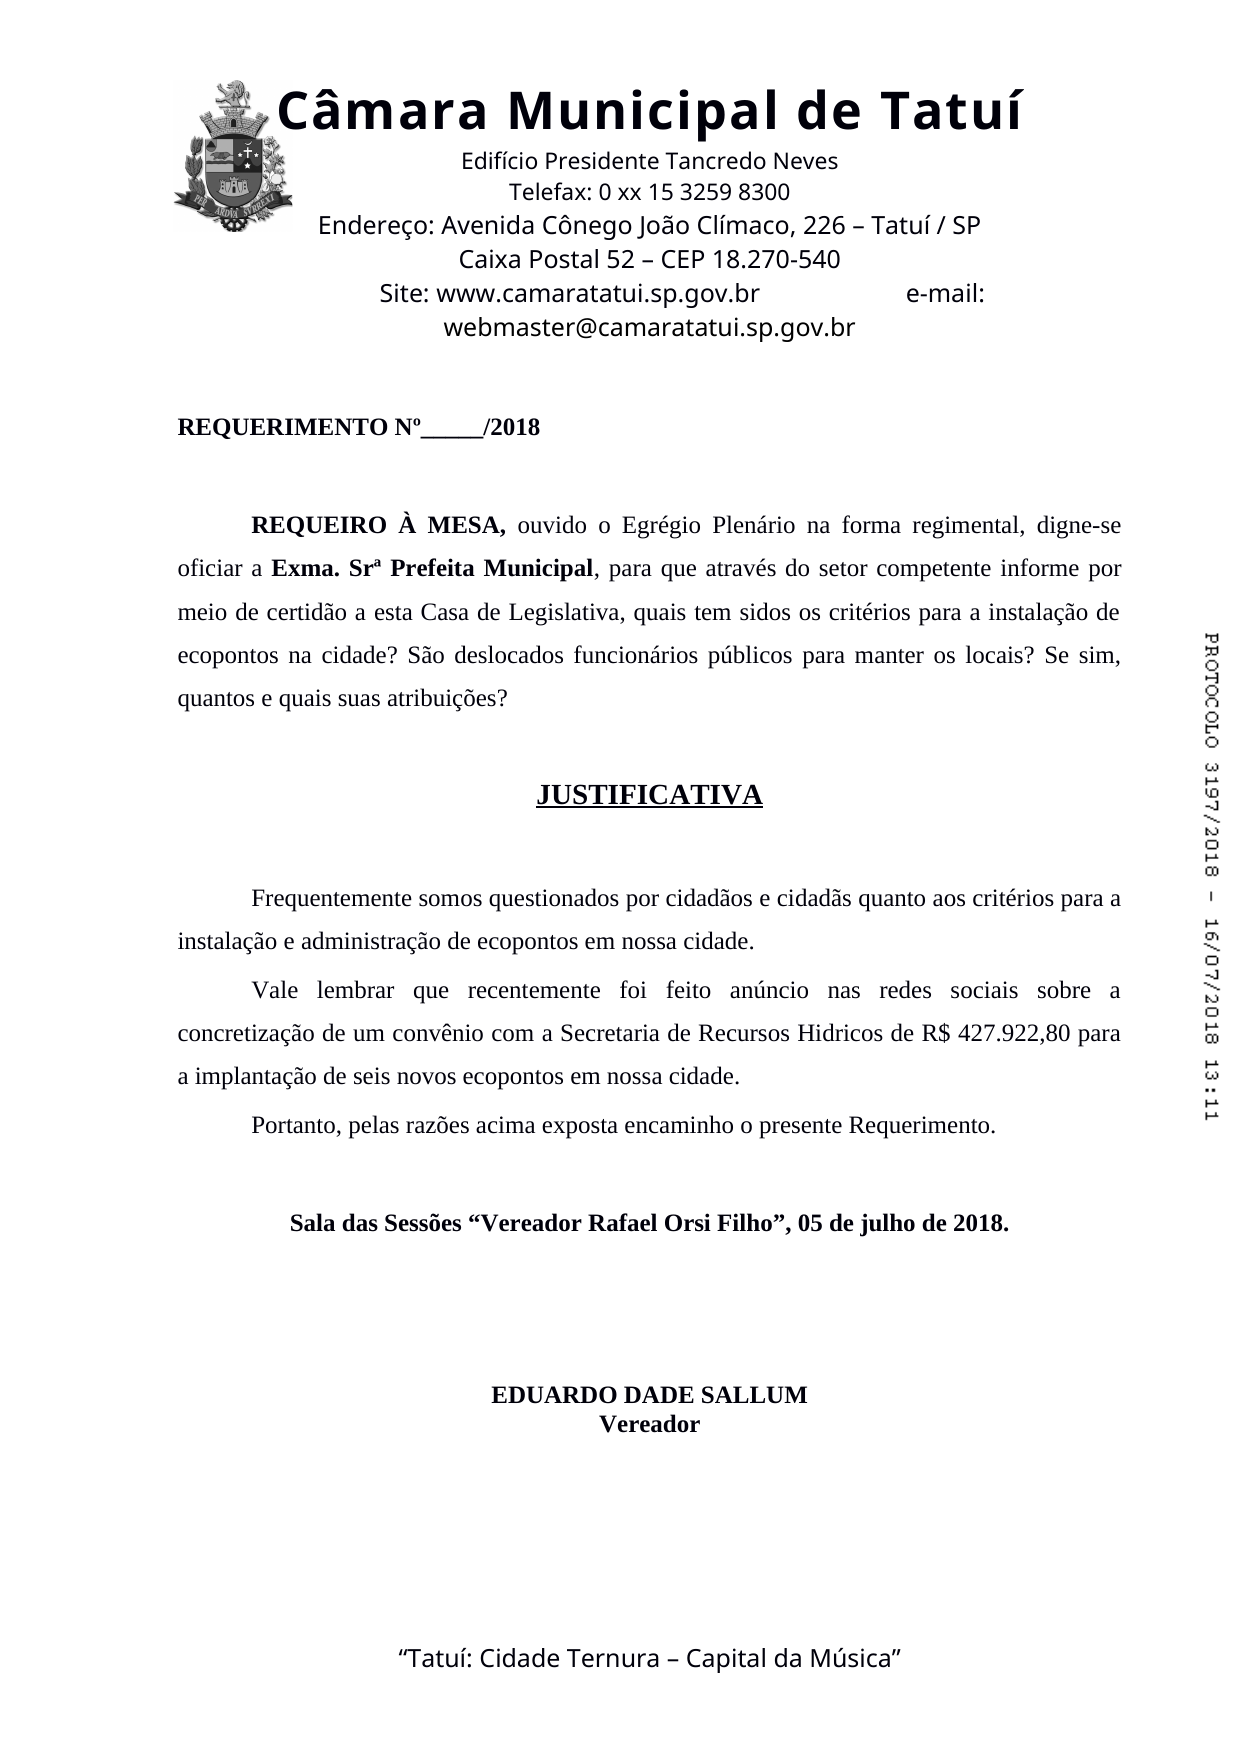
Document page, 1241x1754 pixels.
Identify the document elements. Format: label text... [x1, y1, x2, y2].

picture [1177, 629, 1241, 1125]
text REQUERIMENTO Nº_____/2018 [177, 412, 1122, 441]
text Sala das Sessões “Vereador Rafael Orsi Filho”, 05 de julho de 2018. [177, 1208, 1122, 1237]
text REQUEIRO À MESA, ouvido o Egrégio Plenário na forma regimental, digne-se oficiar a Exma. Srª Prefeita Municipal, para que através do setor competente informe por meio de certidão a esta Casa de Legislativa, quais tem sidos os critérios para a instalação de ecopontos na cidade? São deslocados funcionários públicos para manter os locais? Se sim, quantos e quais suas atribuições? [177, 510, 1122, 712]
text Portanto, pelas razões acima exposta encaminho o presente Requerimento. [177, 1110, 1122, 1139]
text Vale lembrar que recentemente foi feito anúncio nas redes sociais sobre a concretização de um convênio com a Secretaria de Recursos Hidricos de R$ 427.922,80 para a implantação de seis novos ecopontos em nossa cidade. [177, 975, 1122, 1090]
text Frequentemente somos questionados por cidadãos e cidadãs quanto aos critérios para a instalação e administração de ecopontos em nossa cidade. [177, 883, 1122, 955]
text JUSTIFICATIVA [177, 732, 1122, 811]
